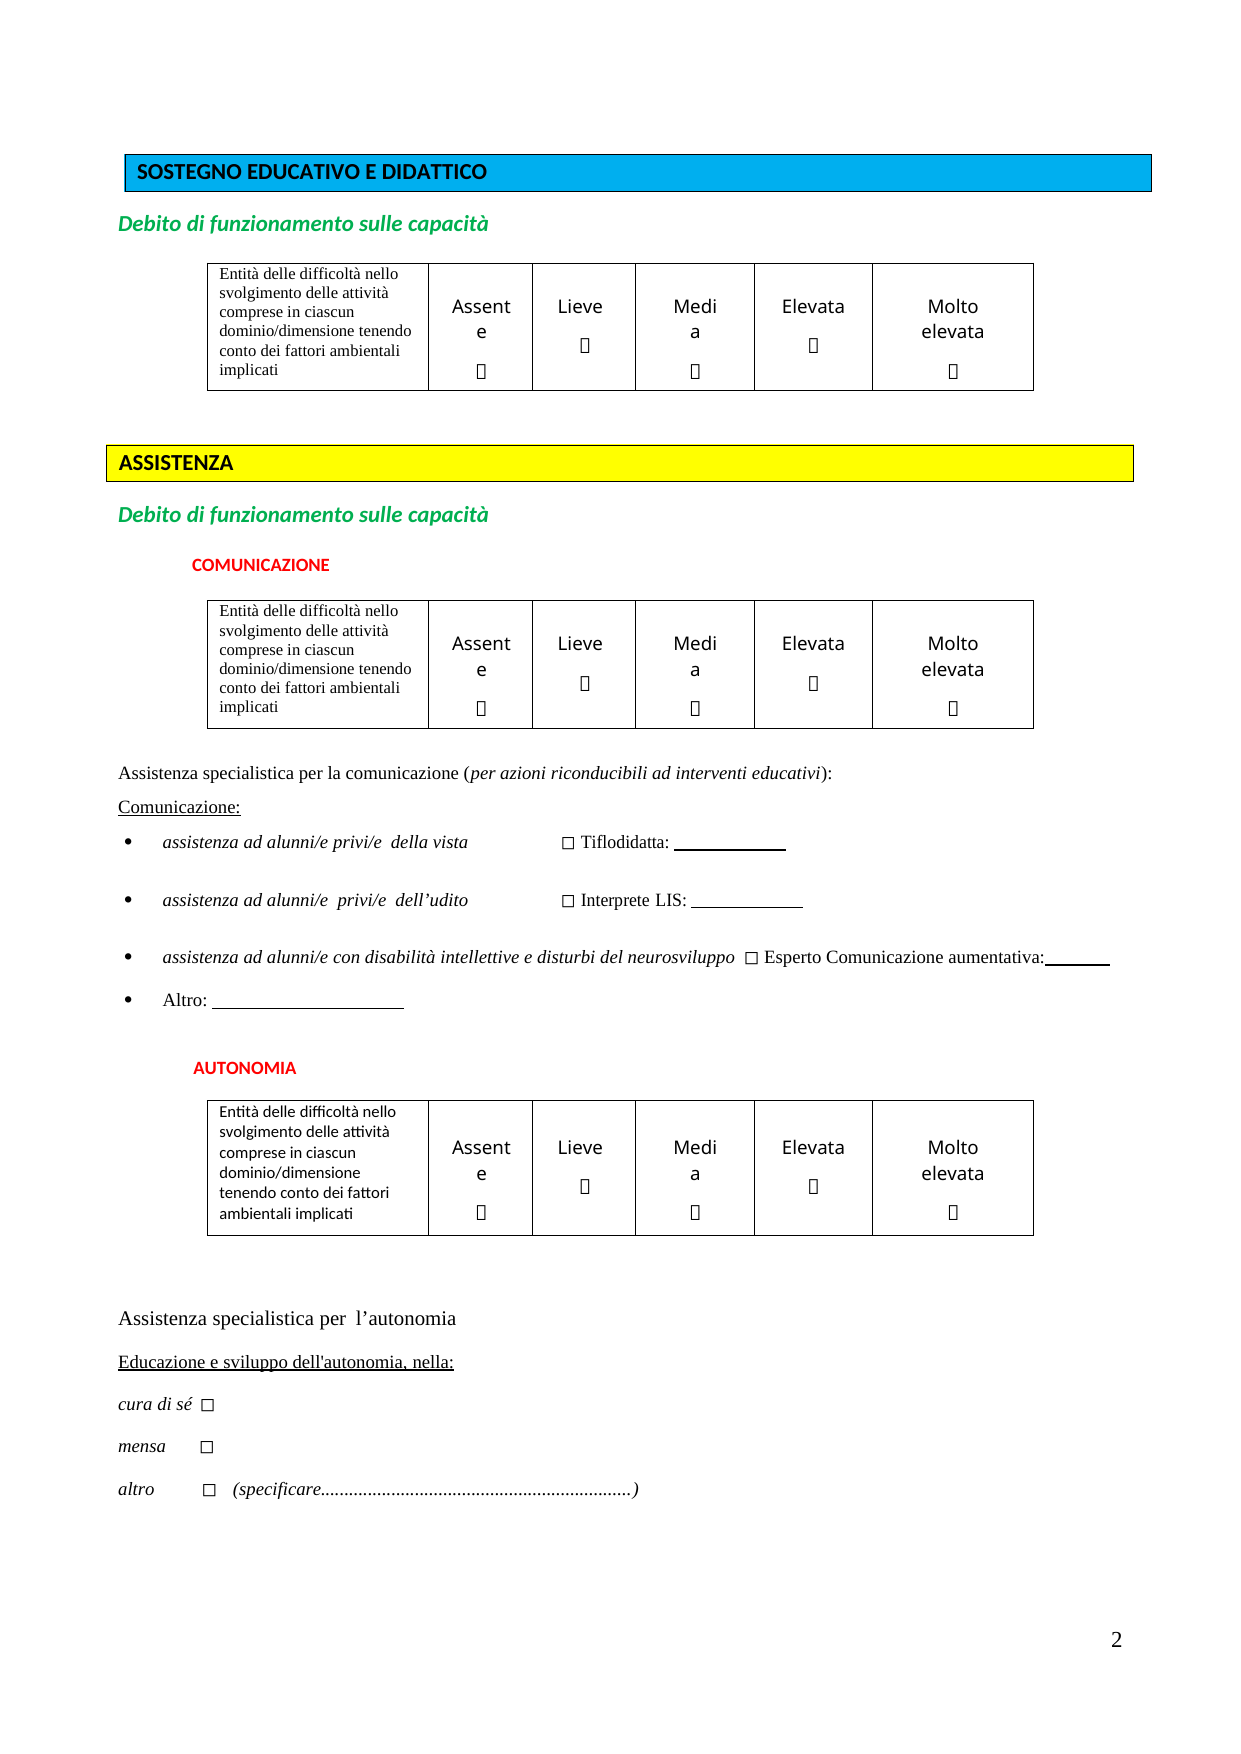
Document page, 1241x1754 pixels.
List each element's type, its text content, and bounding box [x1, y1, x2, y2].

table_header Lieve  [533, 264, 635, 390]
table_header Lieve  [533, 601, 635, 728]
table_header Entità delle difficoltà nello svolgimento delle attività comprese in ciascun dominio/dimensione tenendo conto dei fattori ambientali implicati [208, 601, 428, 728]
text COMUNICAZIONE [192, 553, 1144, 576]
text Educazione e sviluppo dell'autonomia, nella: [118, 1351, 1144, 1372]
text Assistenza specialistica per la comunicazione (per azioni riconducibili ad interventi educativi): Comunicazione: [118, 762, 834, 818]
text Debito di funzionamento sulle capacità [118, 209, 1144, 238]
text cura di sé ◻ [118, 1393, 1144, 1415]
text Assistenza specialistica per l’autonomia [118, 1306, 1144, 1330]
table_header Media  [636, 1101, 754, 1235]
table_header Molto elevata  [873, 601, 1033, 728]
text Debito di funzionamento sulle capacità [118, 458, 1144, 528]
text mensa ◻ [118, 1435, 1144, 1457]
table_header Entità delle difficoltà nello svolgimento delle attività comprese in ciascun dominio/dimensione tenendo conto dei fattori ambientali implicati [208, 264, 428, 390]
table_header Lieve  [533, 1101, 635, 1235]
list Altro: [125, 989, 1144, 1011]
list assistenza ad alunni/e privi/e della vista ◻ Tiflodidatta: [125, 830, 1144, 853]
table_header Entità delle difficoltà nello svolgimento delle attività comprese in ciascun dominio/dimensione tenendo conto dei fattori ambientali implicati [208, 1101, 428, 1235]
list assistenza ad alunni/e privi/e dell’udito ◻ Interprete LIS: [125, 888, 1144, 910]
table_header Elevata  [755, 1101, 872, 1235]
table_header Assente  [429, 1101, 532, 1235]
table_header Assente  [429, 264, 532, 390]
table_header Elevata  [755, 264, 872, 390]
table_header Molto elevata  [873, 264, 1033, 390]
text altro ◻ (specificare ) [118, 1478, 1144, 1499]
list assistenza ad alunni/e con disabilità intellettive e disturbi del neurosviluppo ◻ Esperto Comunicazione aumentativa: [125, 946, 1144, 967]
table_header Media  [636, 264, 754, 390]
table_header Elevata  [755, 601, 872, 728]
text AUTONOMIA [193, 1056, 1144, 1079]
table_header Assente  [429, 601, 532, 728]
table_header Media  [636, 601, 754, 728]
table_header Molto elevata  [873, 1101, 1033, 1235]
